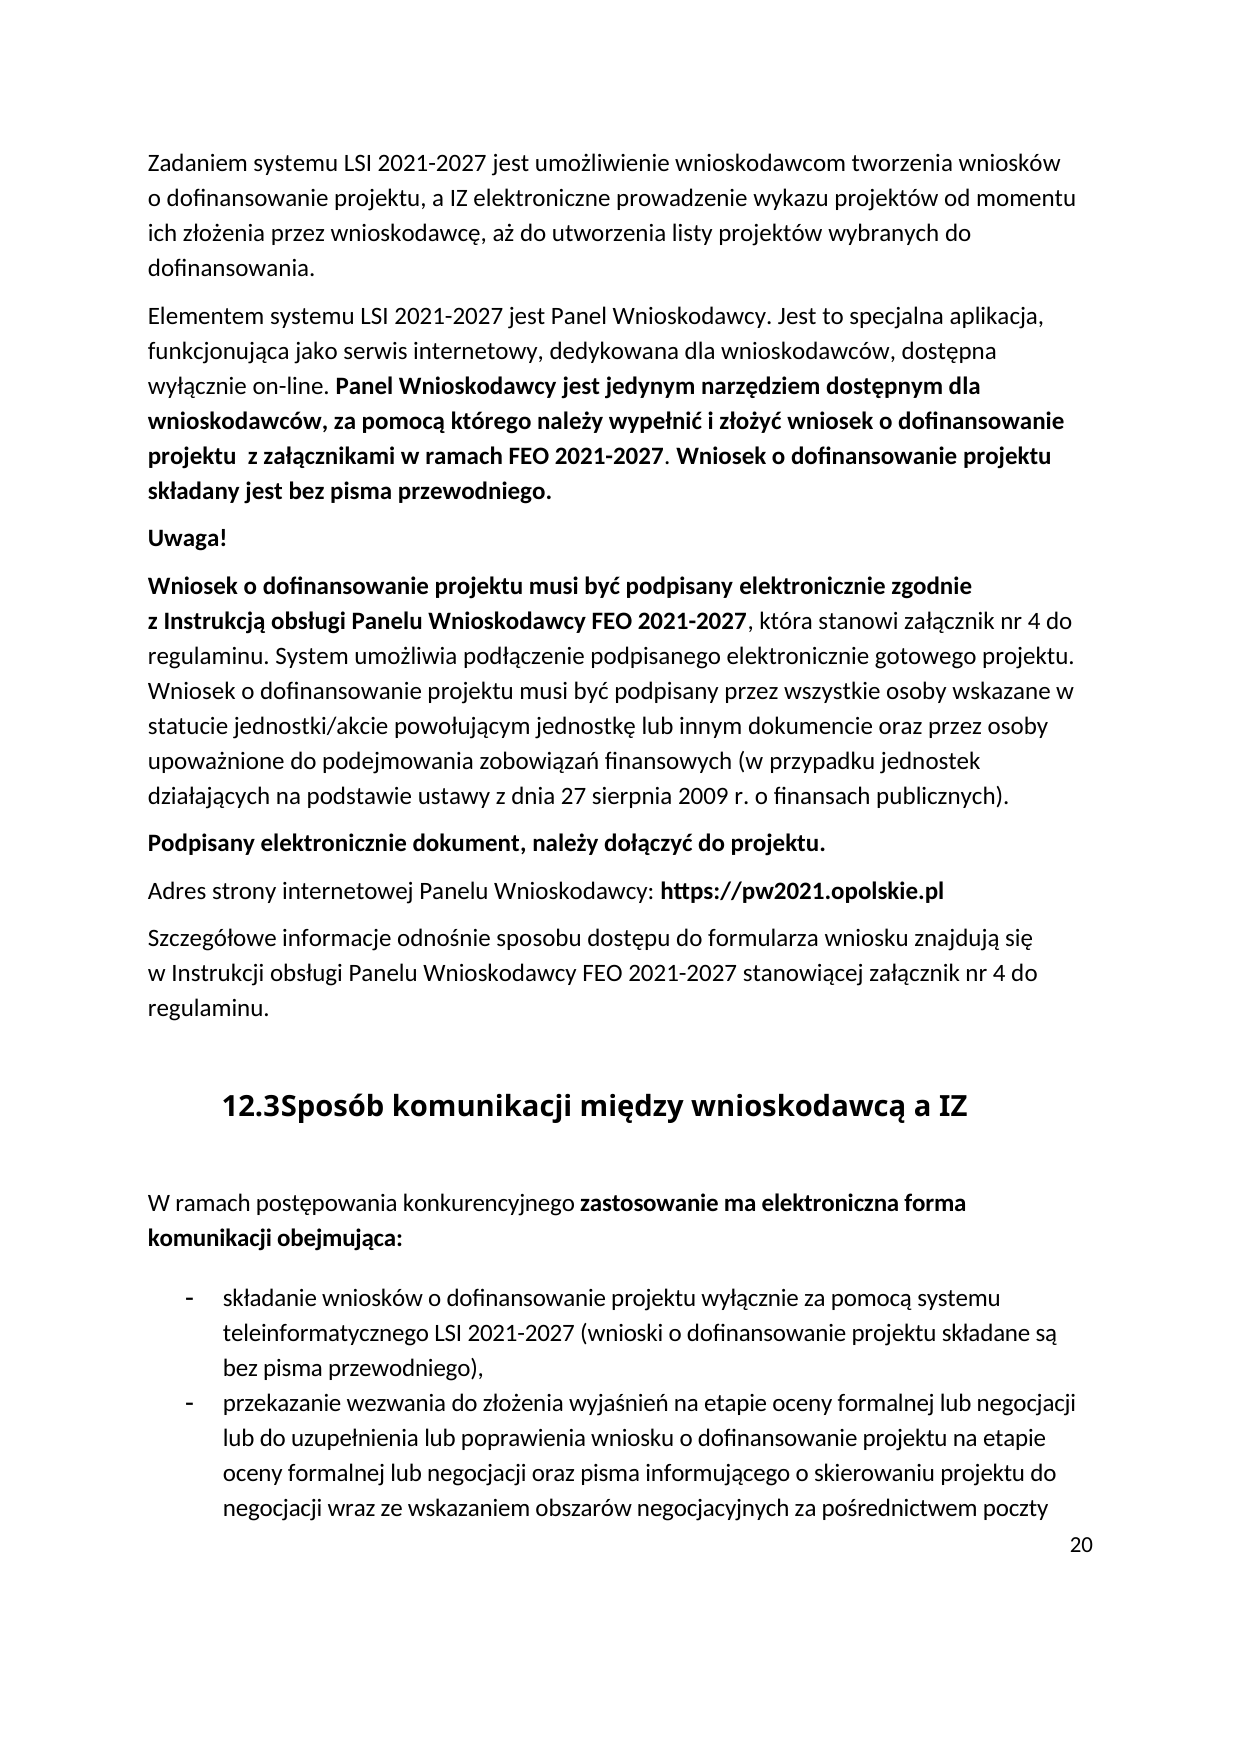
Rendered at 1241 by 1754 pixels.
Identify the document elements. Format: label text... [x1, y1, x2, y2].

text W ramach postępowania konkurencyjnego zastosowanie ma elektroniczna forma komunikacji obejmująca: [148, 1188, 1093, 1253]
text Zadaniem systemu LSI 2021-2027 jest umożliwienie wnioskodawcom tworzenia wniosków o dofinansowanie projektu, a IZ elektroniczne prowadzenie wykazu projektów od momentu ich złożenia przez wnioskodawcę, aż do utworzenia listy projektów wybranych do dofinansowania. [148, 148, 1093, 283]
text Szczegółowe informacje odnośnie sposobu dostępu do formularza wniosku znajdują się w Instrukcji obsługi Panelu Wnioskodawcy FEO 2021-2027 stanowiącej załącznik nr 4 do regulaminu. [148, 923, 1093, 1023]
text Elementem systemu LSI 2021-2027 jest Panel Wnioskodawcy. Jest to specjalna aplikacja, funkcjonująca jako serwis internetowy, dedykowana dla wnioskodawców, dostępna wyłącznie on-line. Panel Wnioskodawcy jest jedynym narzędziem dostępnym dla wnioskodawców, za pomocą którego należy wypełnić i złożyć wniosek o dofinansowanie projektu z załącznikami w ramach FEO 2021-2027. Wniosek o dofinansowanie projektu składany jest bez pisma przewodniego. [148, 300, 1093, 506]
text Podpisany elektronicznie dokument, należy dołączyć do projektu. [148, 828, 1093, 858]
text Uwaga! [148, 523, 1093, 553]
text Adres strony internetowej Panelu Wnioskodawcy: https://pw2021.opolskie.pl [148, 875, 1093, 906]
subtitle Sposób komunikacji między wnioskodawcą a IZ [221, 1085, 1093, 1124]
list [185, 1388, 1093, 1523]
list składanie wniosków o dofinansowanie projektu wyłącznie za pomocą systemu teleinformatycznego LSI 2021-2027 (wnioski o dofinansowanie projektu składane są bez pisma przewodniego), [185, 1283, 1093, 1383]
text Wniosek o dofinansowanie projektu musi być podpisany elektronicznie zgodnie z Instrukcją obsługi Panelu Wnioskodawcy FEO 2021-2027, która stanowi załącznik nr 4 do regulaminu. System umożliwia podłączenie podpisanego elektronicznie gotowego projektu. Wniosek o dofinansowanie projektu musi być podpisany przez wszystkie osoby wskazane w statucie jednostki/akcie powołującym jednostkę lub innym dokumencie oraz przez osoby upoważnione do podejmowania zobowiązań finansowych (w przypadku jednostek działających na podstawie ustawy z dnia 27 sierpnia 2009 r. o finansach publicznych). [148, 570, 1093, 811]
